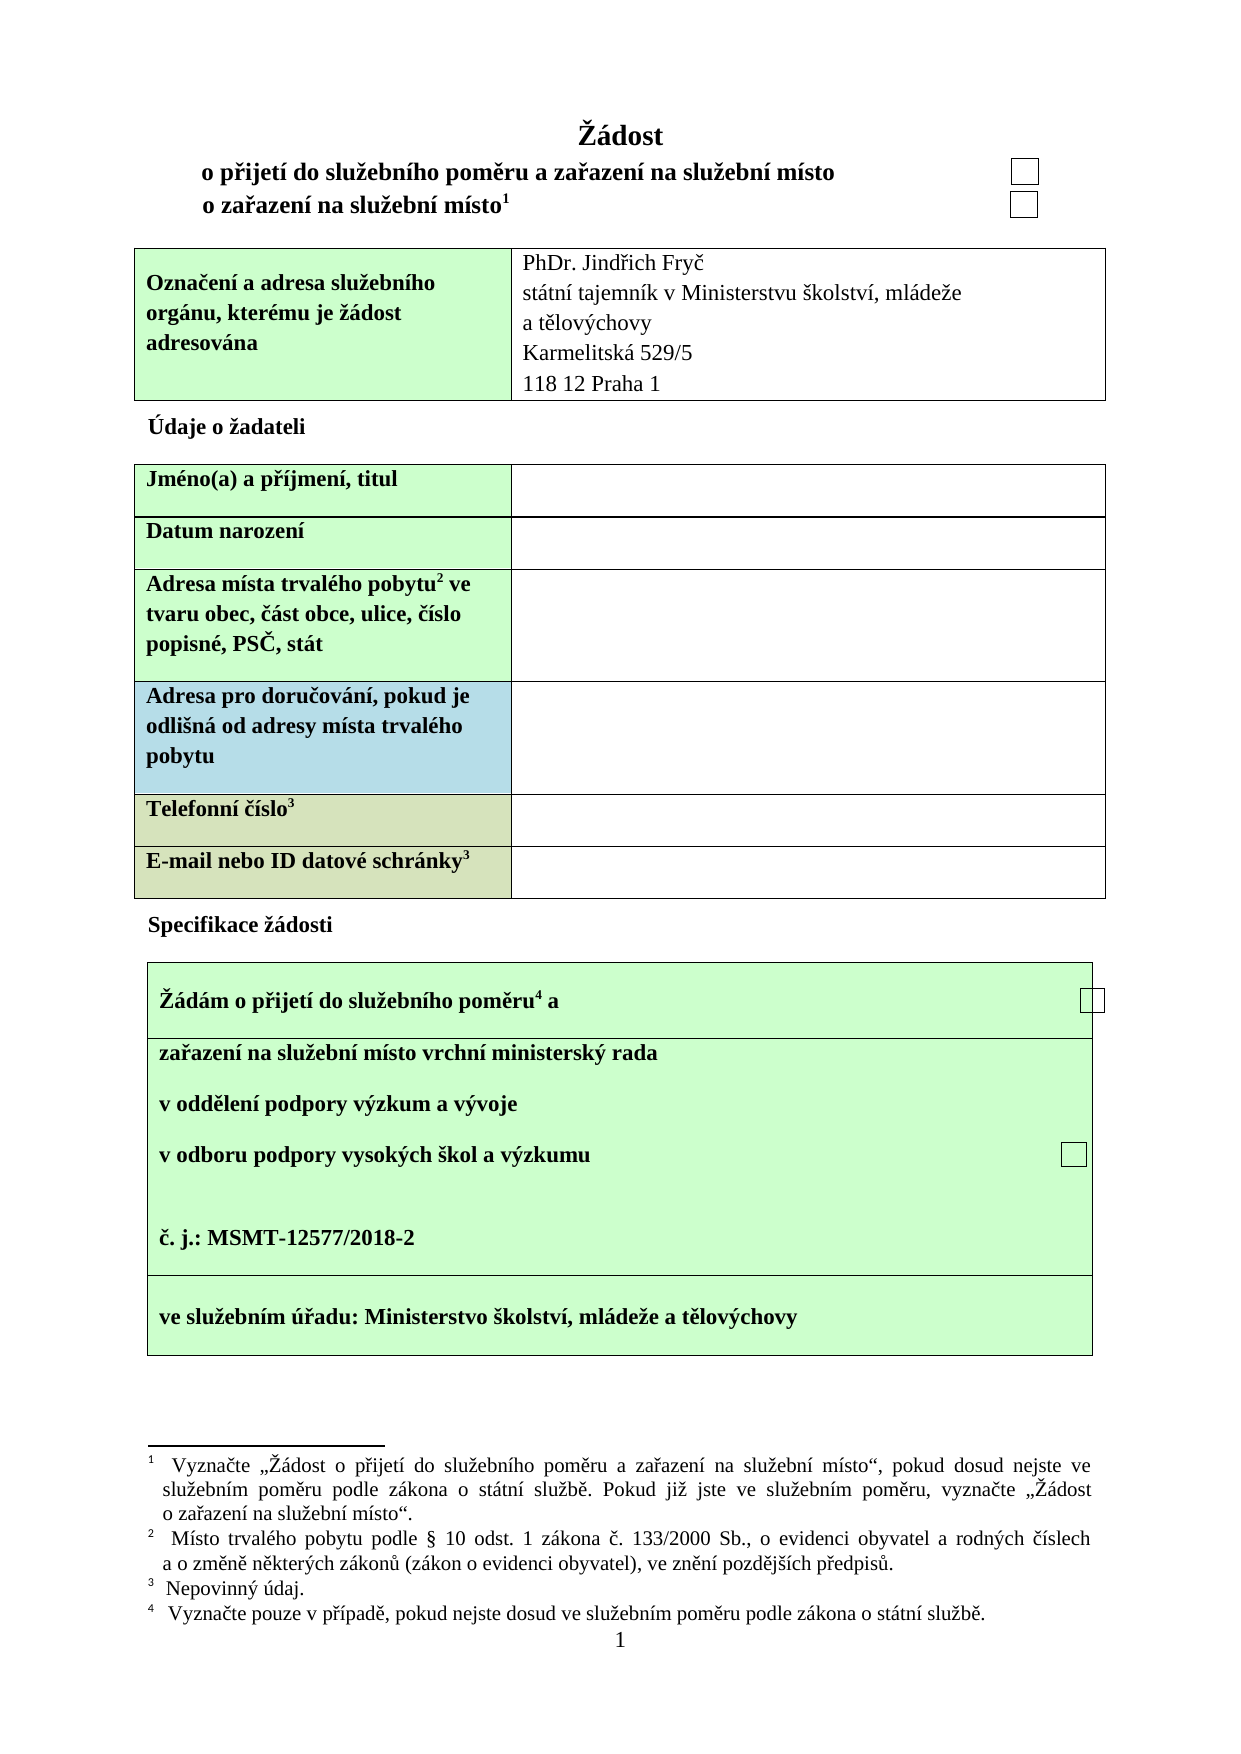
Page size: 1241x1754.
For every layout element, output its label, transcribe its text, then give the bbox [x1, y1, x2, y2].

text Údaje o žadateli [148, 413, 1092, 440]
text o přijetí do služebního poměru a zařazení na služební místo o zařazení na služební místo [148, 157, 1092, 218]
table_cell E-mail nebo ID datové schránky3 [135, 847, 511, 898]
table_header Jméno(a) a příjmení, titul [135, 465, 511, 516]
table_header PhDr. Jindřich Fryč státní tajemník v Ministerstvu školství, mládeže a tělovýchovy Karmelitská 529/5 118 12 Praha 1 [512, 249, 1105, 400]
table_header Žádám o přijetí do služebního poměru a [148, 963, 1092, 1038]
text Specifikace žádosti [148, 911, 1092, 938]
table_cell ve služebním úřadu: Ministerstvo školství, mládeže a tělovýchovy [148, 1276, 1092, 1355]
table_cell Datum narození [135, 518, 511, 568]
table_cell Adresa pro doručování, pokud je odlišná od adresy místa trvalého pobytu [135, 682, 511, 793]
table_cell [512, 518, 1105, 568]
table_cell Adresa místa trvalého pobytu ve tvaru obec, část obce, ulice, číslo popisné, PSČ, stát [135, 570, 511, 681]
table_cell [512, 682, 1105, 793]
text Žádost [148, 118, 1092, 152]
table_header Označení a adresa služebního orgánu, kterému je žádost adresována [135, 249, 511, 400]
table_header [512, 465, 1105, 516]
table_cell zařazení na služební místo vrchní ministerský rada v oddělení podpory výzkum a vývoje v odboru podpory vysokých škol a výzkumu č. j.: MSMT-12577/2018-2 [148, 1039, 1092, 1275]
table_cell Telefonní číslo [135, 795, 511, 846]
table_cell [512, 847, 1105, 898]
table_cell [512, 795, 1105, 846]
table_cell [512, 570, 1105, 681]
